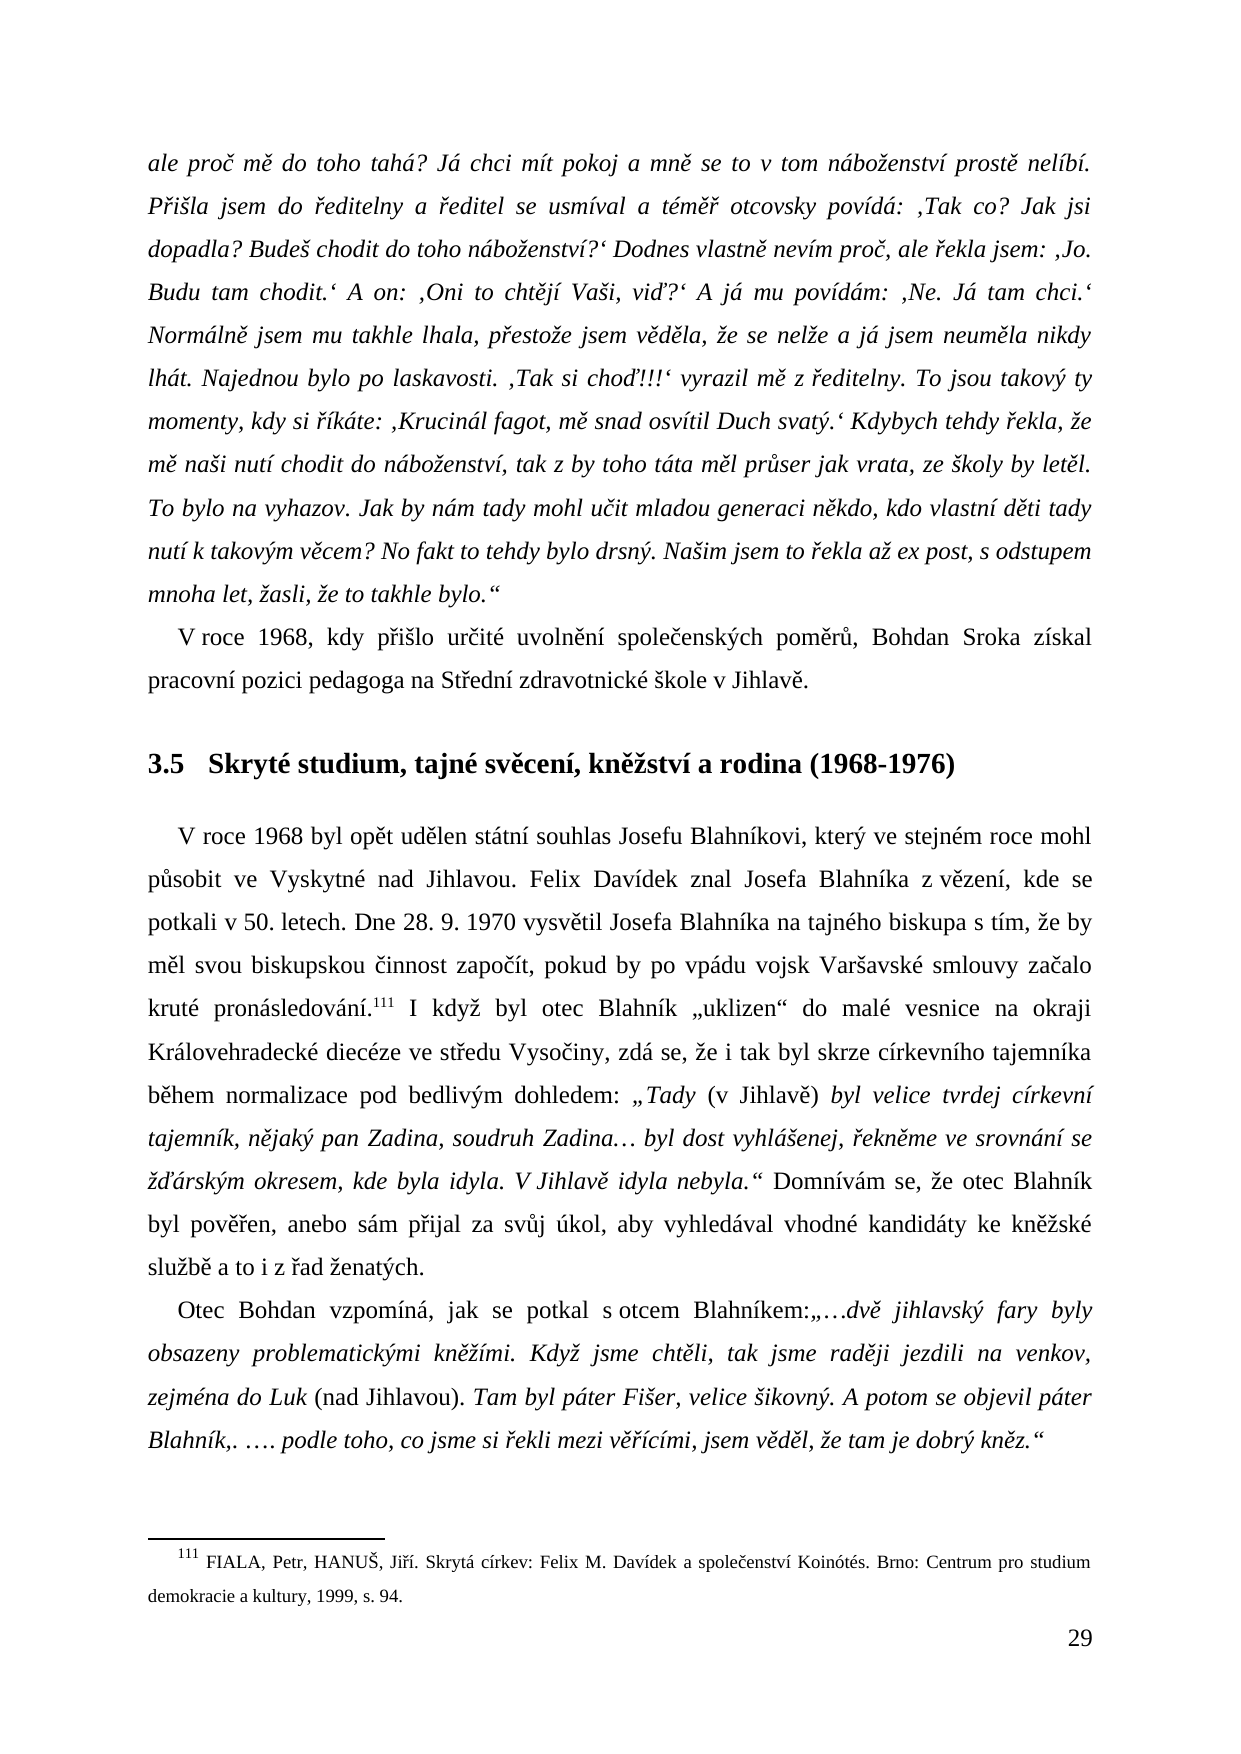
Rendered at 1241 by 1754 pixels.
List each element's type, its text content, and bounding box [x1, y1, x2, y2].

text V roce 1968 byl opět udělen státní souhlas Josefu Blahníkovi, který ve stejném roce mohl působit ve Vyskytné nad Jihlavou. Felix Davídek znal Josefa Blahníka z vězení, kde se potkali v 50. letech. Dne 28. 9. 1970 vysvětil Josefa Blahníka na tajného biskupa s tím, že by měl svou biskupskou činnost započít, pokud by po vpádu vojsk Varšavské smlouvy začalo kruté pronásledování. I když byl otec Blahník „uklizen“ do malé vesnice na okraji Královehradecké diecéze ve středu Vysočiny, zdá se, že i tak byl skrze církevního tajemníka během normalizace pod bedlivým dohledem: „Tady (v Jihlavě) byl velice tvrdej církevní tajemník, nějaký pan Zadina, soudruh Zadina… byl dost vyhlášenej, řekněme ve srovnání se žďárským okresem, kde byla idyla. V Jihlavě idyla nebyla.“ Domnívám se, že otec Blahník byl pověřen, anebo sám přijal za svůj úkol, aby vyhledával vhodné kandidáty ke kněžské službě a to i z řad ženatých. [148, 821, 1093, 1281]
subtitle Skryté studium, tajné svěcení, kněžství a rodina (1968-1976) [148, 746, 1093, 779]
text V roce 1968, kdy přišlo určité uvolnění společenských poměrů, Bohdan Sroka získal pracovní pozici pedagoga na Střední zdravotnické škole v Jihlavě. [148, 622, 1093, 694]
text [148, 148, 1093, 608]
text Otec Bohdan vzpomíná, jak se potkal s otcem Blahníkem:„…dvě jihlavský fary byly obsazeny problematickými kněžími. Když jsme chtěli, tak jsme raději jezdili na venkov, zejména do Luk (nad Jihlavou). Tam byl páter Fišer, velice šikovný. A potom se objevil páter Blahník,. …. podle toho, co jsme si řekli mezi věřícími, jsem věděl, že tam je dobrý kněz.“ [148, 1295, 1093, 1453]
